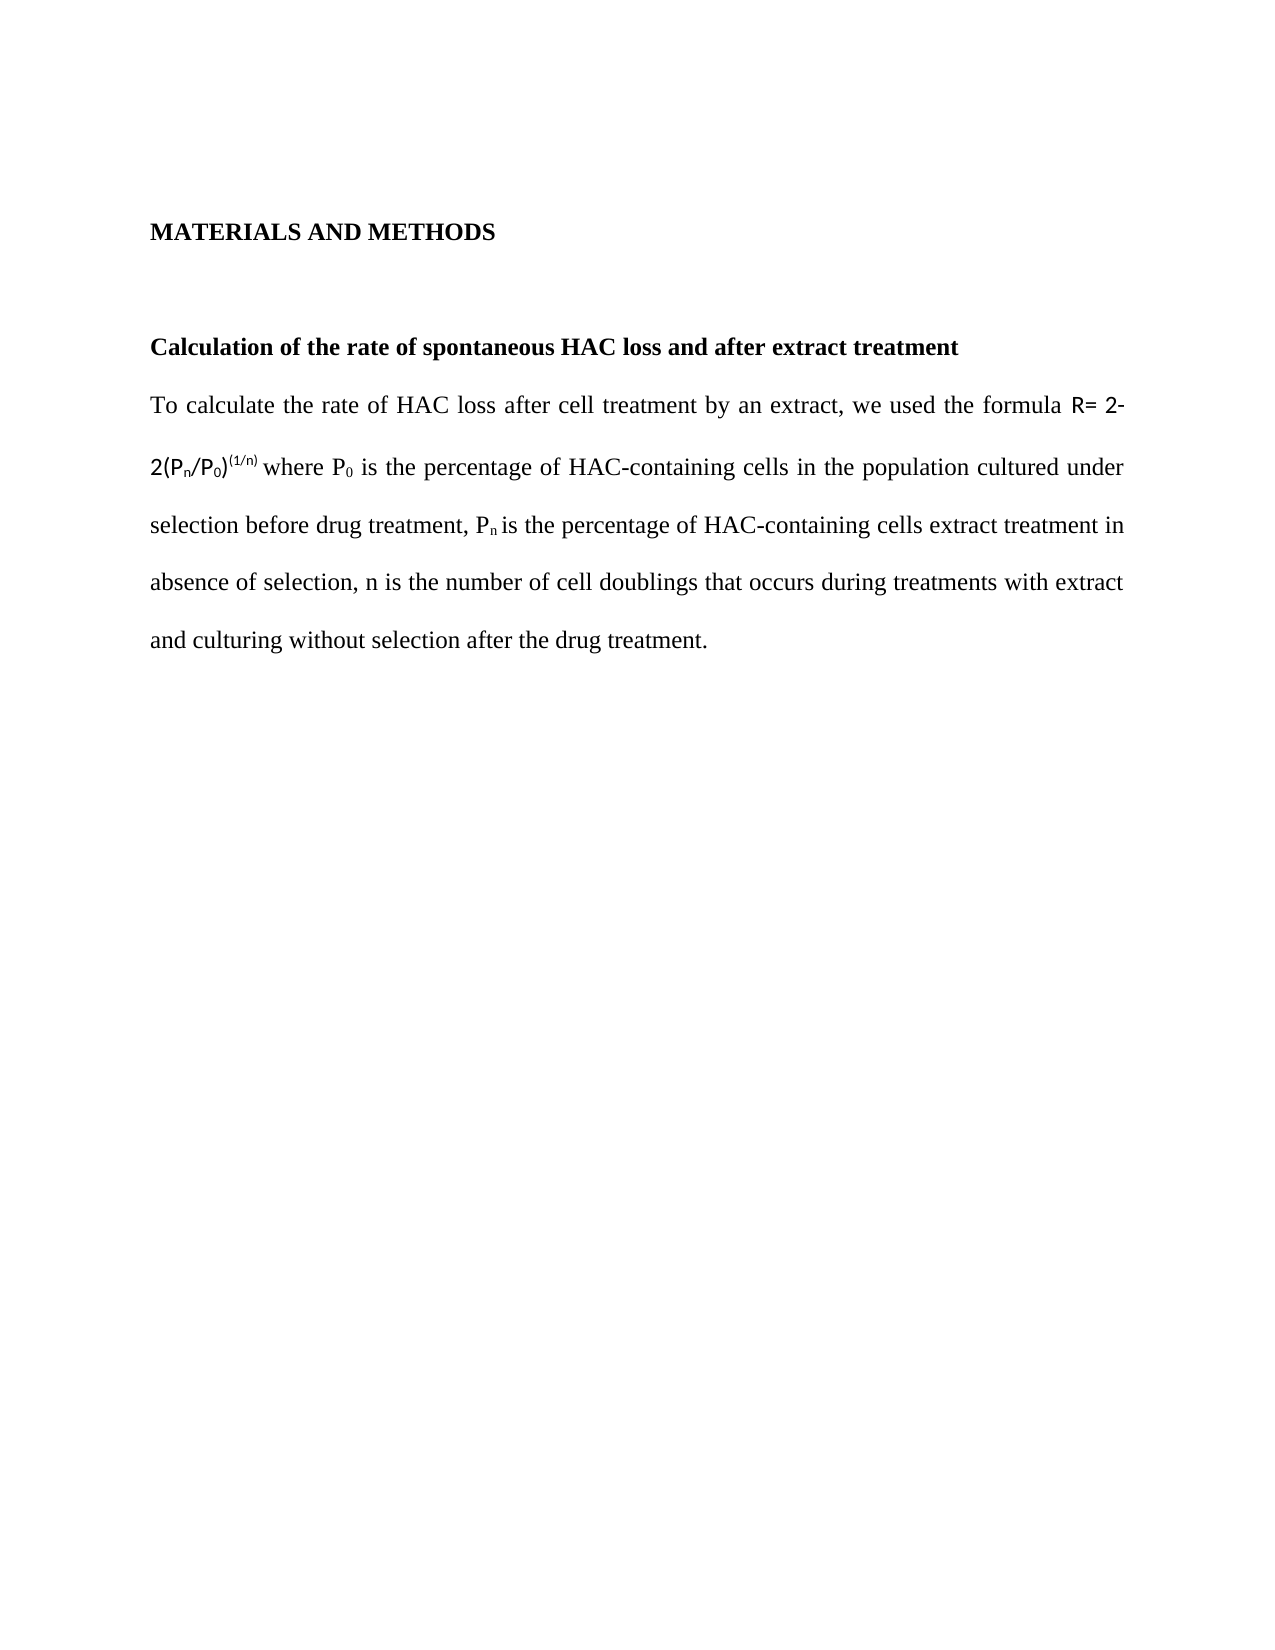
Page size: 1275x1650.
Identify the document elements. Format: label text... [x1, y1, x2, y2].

text MATERIALS AND METHODS [150, 217, 1125, 246]
text To calculate the rate of HAC loss after cell treatment by an extract, we used the formula R= 2-2(Pn/P0)(1/n) where P0 is the percentage of HAC-containing cells in the population cultured under selection before drug treatment, Pn is the percentage of HAC-containing cells extract treatment in absence of selection, n is the number of cell doublings that occurs during treatments with extract and culturing without selection after the drug treatment. [150, 389, 1125, 654]
text Calculation of the rate of spontaneous HAC loss and after extract treatment [150, 332, 1125, 361]
